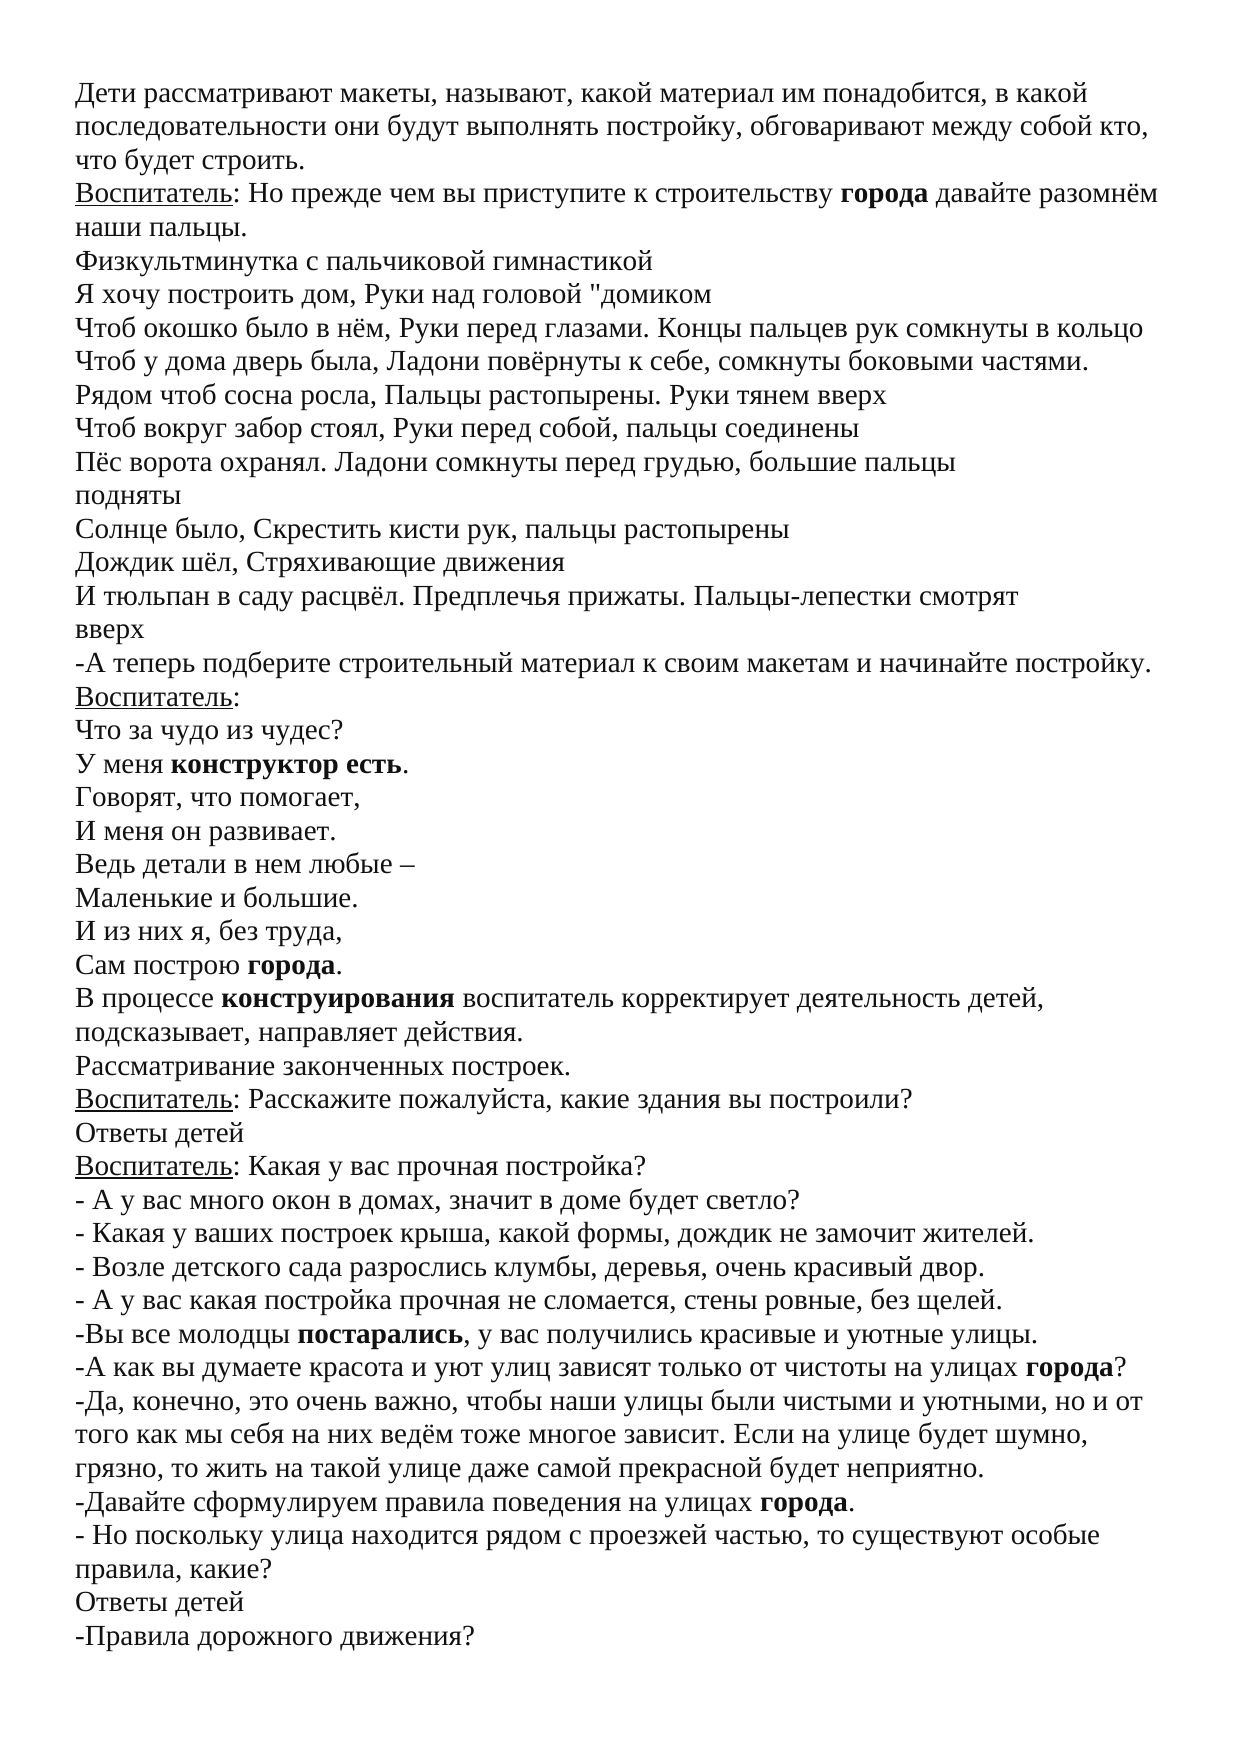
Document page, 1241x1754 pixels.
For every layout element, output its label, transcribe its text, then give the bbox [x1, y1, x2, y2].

text Я хочу построить дом, Руки над головой "домиком [75, 276, 1165, 310]
text -Давайте сформулируем правила поведения на улицах города. [75, 1484, 1165, 1517]
text Пёс ворота охранял. Ладони сомкнуты перед грудью, большие пальцы [75, 444, 1165, 477]
text вверх [75, 612, 1165, 645]
text Рядом чтоб сосна росла, Пальцы растопырены. Руки тянем вверх [75, 377, 1165, 410]
text У меня конструктор есть. [75, 746, 1165, 779]
text Ответы детей [75, 1584, 1165, 1618]
text Чтоб вокруг забор стоял, Руки перед собой, пальцы соединены [75, 410, 1165, 444]
text Воспитатель: Расскажите пожалуйста, какие здания вы построили? [75, 1081, 1165, 1115]
text Чтоб окошко было в нём, Руки перед глазами. Концы пальцев рук сомкнуты в кольцо [75, 310, 1165, 343]
text В процессе конструирования воспитатель корректирует деятельность детей, подсказывает, направляет действия. [75, 981, 1165, 1048]
text - А у вас много окон в домах, значит в доме будет светло? [75, 1182, 1165, 1215]
text И из них я, без труда, [75, 913, 1165, 947]
text Говорят, что помогает, [75, 779, 1165, 813]
text Воспитатель: Но прежде чем вы приступите к строительству города давайте разомнём наши пальцы. [75, 176, 1165, 243]
text Физкультминутка с пальчиковой гимнастикой [75, 243, 1165, 276]
text Маленькие и большие. [75, 880, 1165, 913]
text Солнце было, Скрестить кисти рук, пальцы растопырены [75, 511, 1165, 544]
text Что за чудо из чудес? [75, 712, 1165, 746]
text Ответы детей [75, 1115, 1165, 1148]
text Чтоб у дома дверь была, Ладони повёрнуты к себе, сомкнуты боковыми частями. [75, 343, 1165, 377]
text -Вы все молодцы постарались, у вас получились красивые и уютные улицы. [75, 1316, 1165, 1349]
text Рассматривание законченных построек. [75, 1048, 1165, 1081]
text -А теперь подберите строительный материал к своим макетам и начинайте постройку. [75, 645, 1165, 679]
text И тюльпан в саду расцвёл. Предплечья прижаты. Пальцы-лепестки смотрят [75, 578, 1165, 612]
text -Да, конечно, это очень важно, чтобы наши улицы были чистыми и уютными, но и от того как мы себя на них ведём тоже многое зависит. Если на улице будет шумно, грязно, то жить на такой улице даже самой прекрасной будет неприятно. [75, 1383, 1165, 1484]
text -А как вы думаете красота и уют улиц зависят только от чистоты на улицах города? [75, 1349, 1165, 1383]
text - Какая у ваших построек крыша, какой формы, дождик не замочит жителей. [75, 1215, 1165, 1249]
text Сам построю города. [75, 947, 1165, 981]
text -Правила дорожного движения? [75, 1618, 1165, 1651]
text Дети рассматривают макеты, называют, какой материал им понадобится, в какой последовательности они будут выполнять постройку, обговаривают между собой кто, что будет строить. [75, 75, 1165, 176]
text - А у вас какая постройка прочная не сломается, стены ровные, без щелей. [75, 1282, 1165, 1316]
text Дождик шёл, Стряхивающие движения [75, 544, 1165, 578]
text - Возле детского сада разрослись клумбы, деревья, очень красивый двор. [75, 1249, 1165, 1282]
text Воспитатель: [75, 679, 1165, 712]
text Ведь детали в нем любые – [75, 846, 1165, 880]
text И меня он развивает. [75, 813, 1165, 846]
text подняты [75, 477, 1165, 511]
text - Но поскольку улица находится рядом с проезжей частью, то существуют особые правила, какие? [75, 1517, 1165, 1584]
text Воспитатель: Какая у вас прочная постройка? [75, 1148, 1165, 1182]
